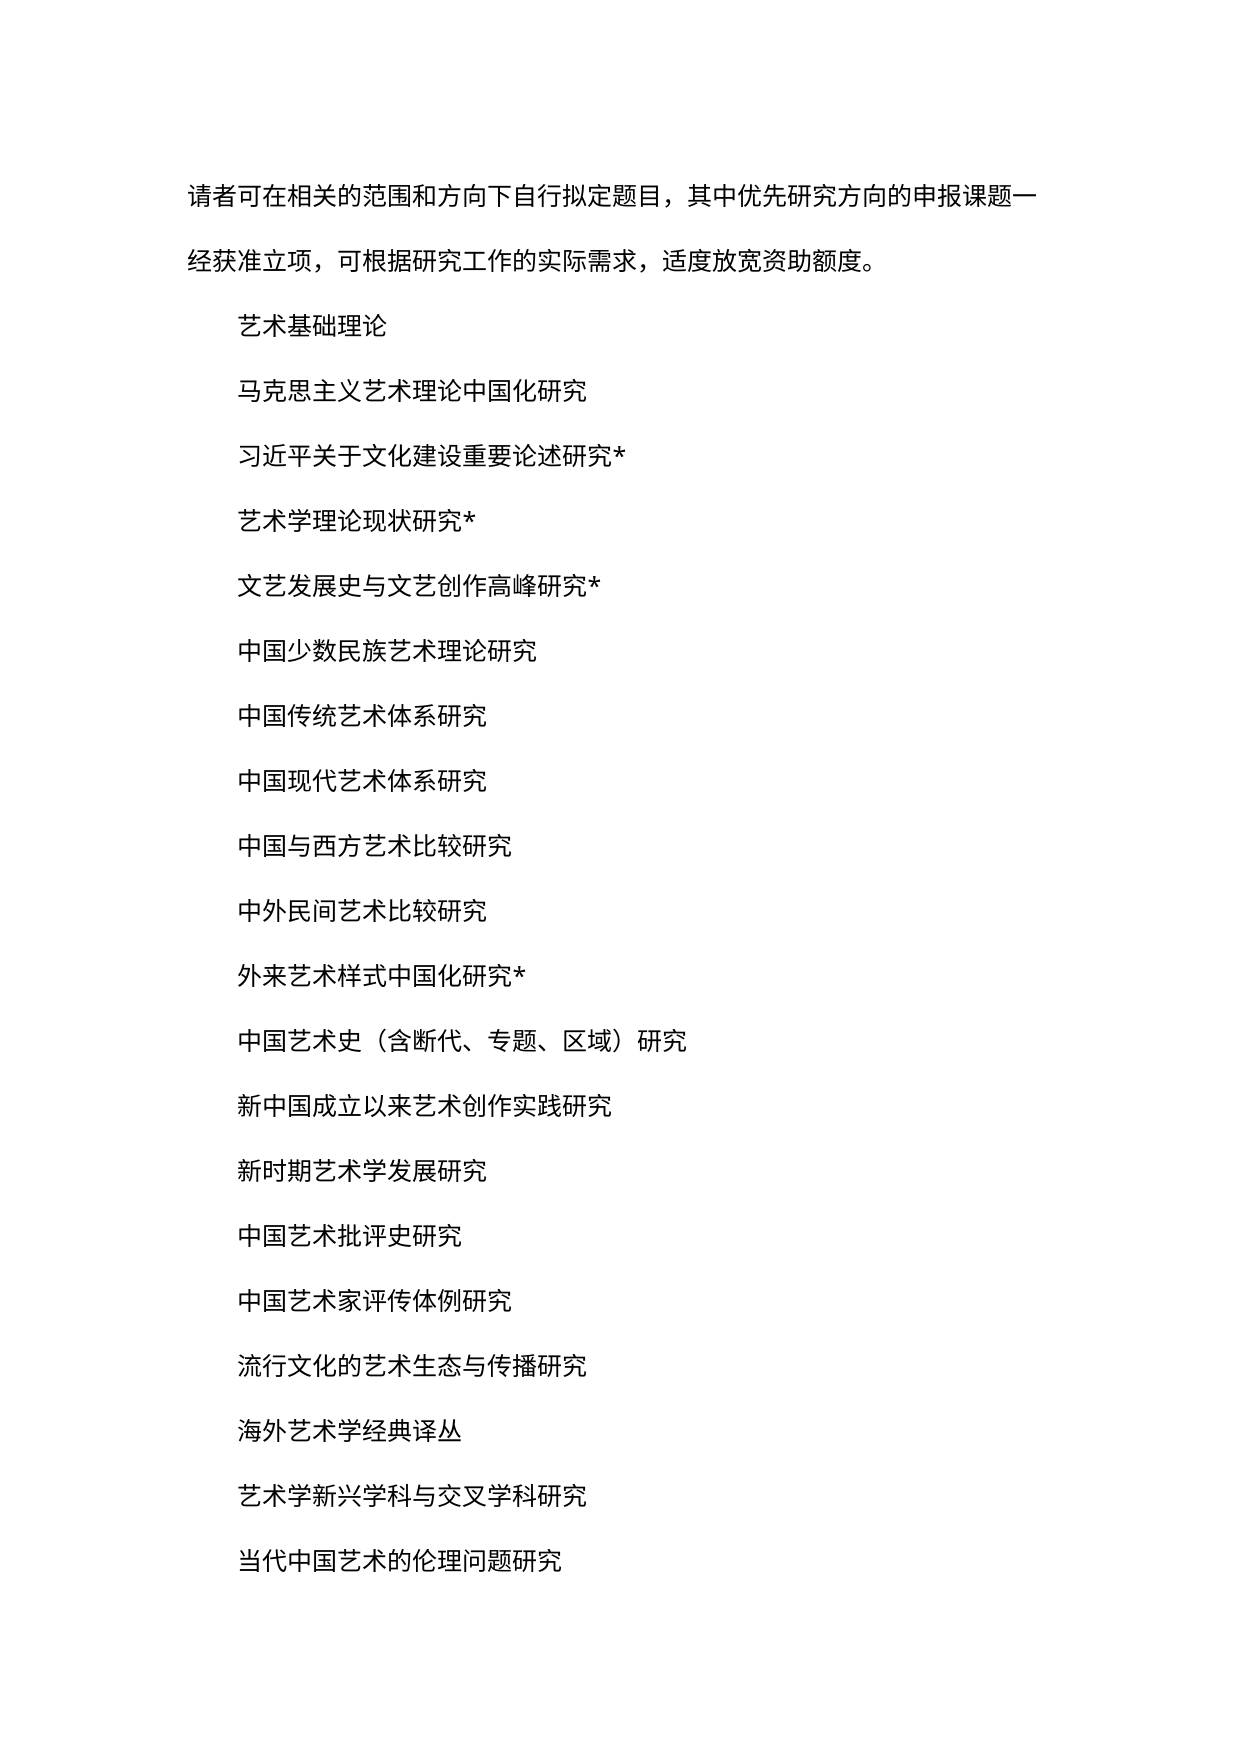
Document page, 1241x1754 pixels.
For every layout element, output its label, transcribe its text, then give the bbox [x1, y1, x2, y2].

text 中国少数民族艺术理论研究 [187, 617, 1053, 682]
text 艺术基础理论 [187, 292, 1053, 357]
text 马克思主义艺术理论中国化研究 [187, 357, 1053, 422]
text 中国艺术家评传体例研究 [187, 1267, 1053, 1332]
text 流行文化的艺术生态与传播研究 [187, 1332, 1053, 1397]
text 中国艺术批评史研究 [187, 1202, 1053, 1267]
text 当代中国艺术的伦理问题研究 [187, 1527, 1053, 1592]
text 中国传统艺术体系研究 [187, 682, 1053, 747]
text 文艺发展史与文艺创作高峰研究* [187, 552, 1053, 617]
text 艺术学理论现状研究* [187, 487, 1053, 552]
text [187, 162, 1053, 292]
text 习近平关于文化建设重要论述研究* [187, 422, 1053, 487]
text 中外民间艺术比较研究 [187, 877, 1053, 942]
text 新时期艺术学发展研究 [187, 1137, 1053, 1202]
text 艺术学新兴学科与交叉学科研究 [187, 1462, 1053, 1527]
text 海外艺术学经典译丛 [187, 1397, 1053, 1462]
text 中国艺术史（含断代、专题、区域）研究 [187, 1007, 1053, 1072]
text 中国与西方艺术比较研究 [187, 812, 1053, 877]
text 中国现代艺术体系研究 [187, 747, 1053, 812]
text 外来艺术样式中国化研究* [187, 942, 1053, 1007]
text 新中国成立以来艺术创作实践研究 [187, 1072, 1053, 1137]
